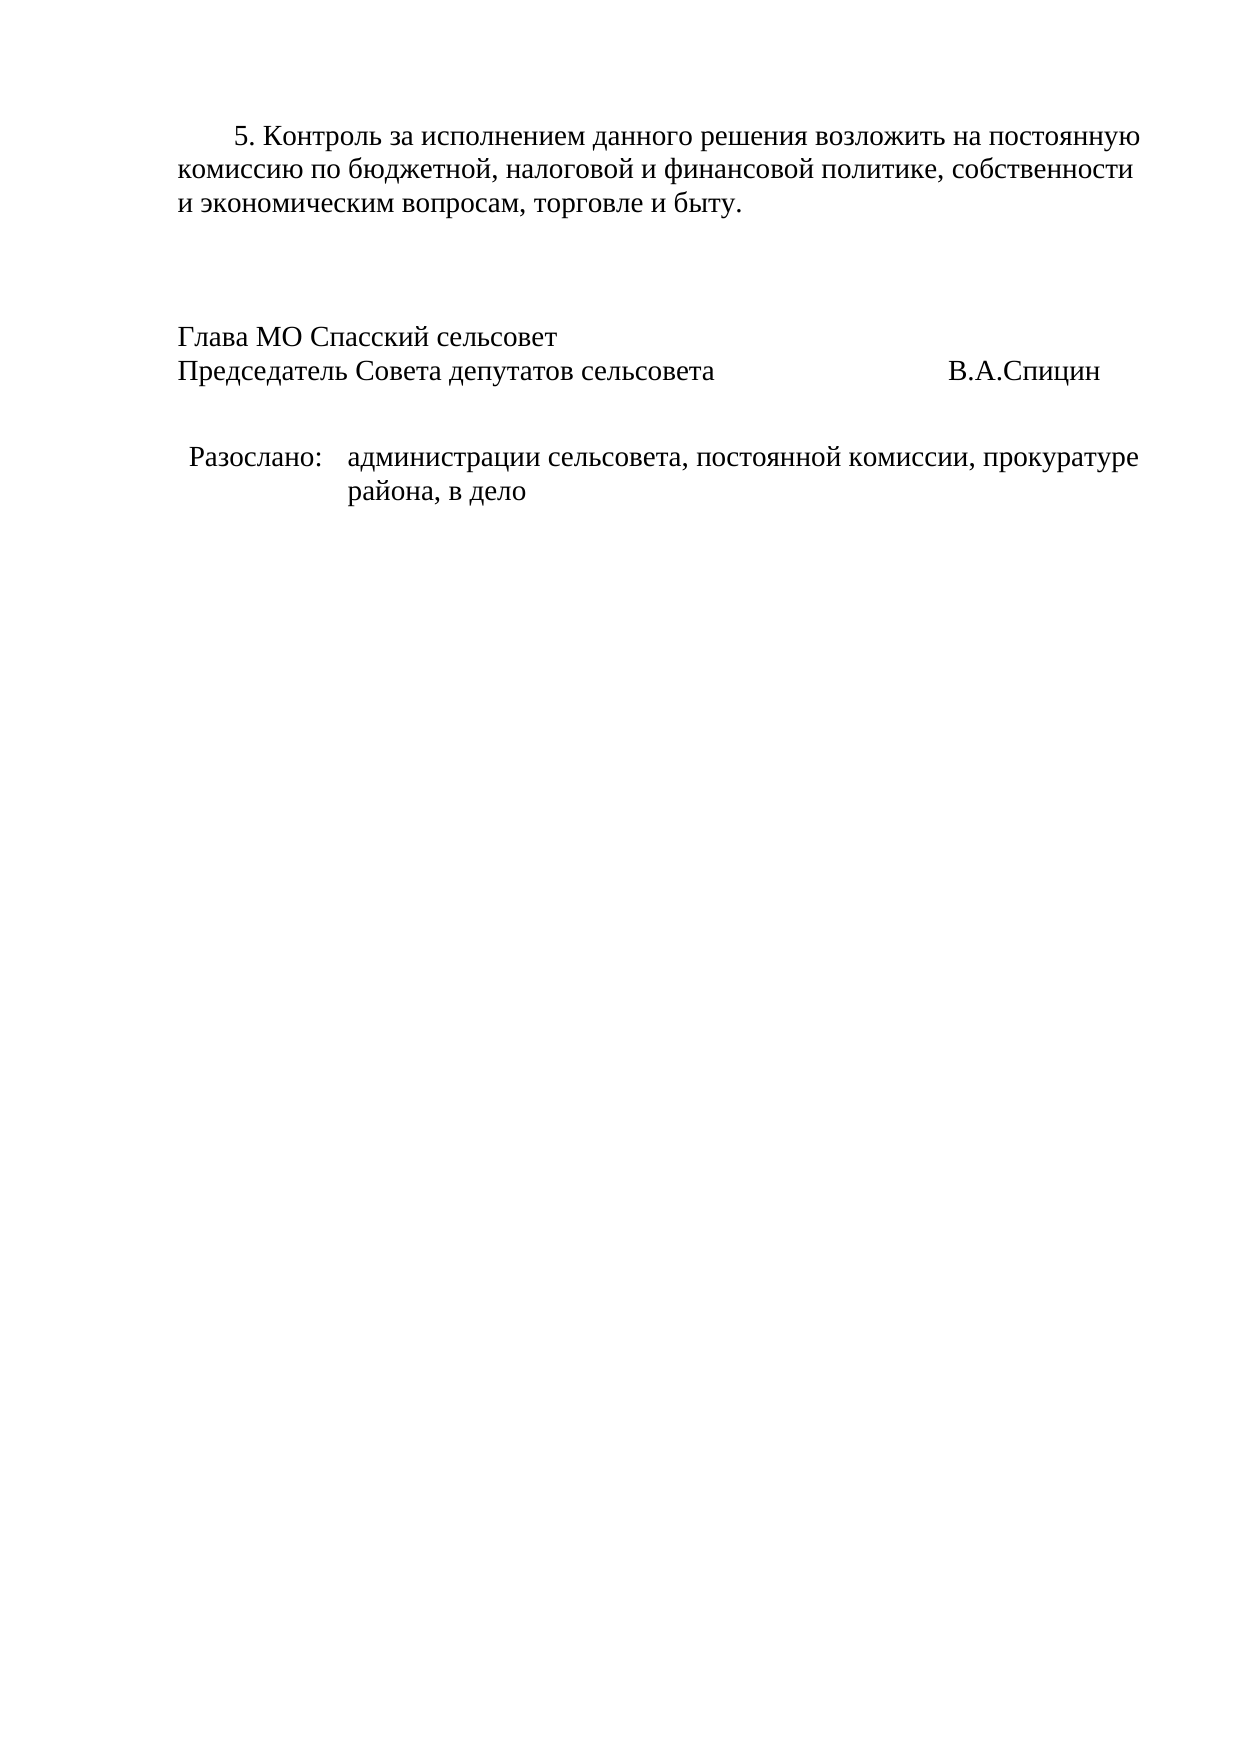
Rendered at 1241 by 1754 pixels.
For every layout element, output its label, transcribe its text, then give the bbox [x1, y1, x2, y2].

table_header администрации сельсовета, постоянной комиссии, прокуратуре района, в дело [336, 439, 1174, 506]
table_header Разослано: [177, 439, 336, 506]
text Глава МО Спасский сельсовет [177, 319, 1152, 353]
text Председатель Совета депутатов сельсовета В.А.Спицин [177, 353, 1152, 386]
text 5. Контроль за исполнением данного решения возложить на постоянную комиссию по бюджетной, налоговой и финансовой политике, собственности и экономическим вопросам, торговле и быту. [177, 118, 1152, 219]
